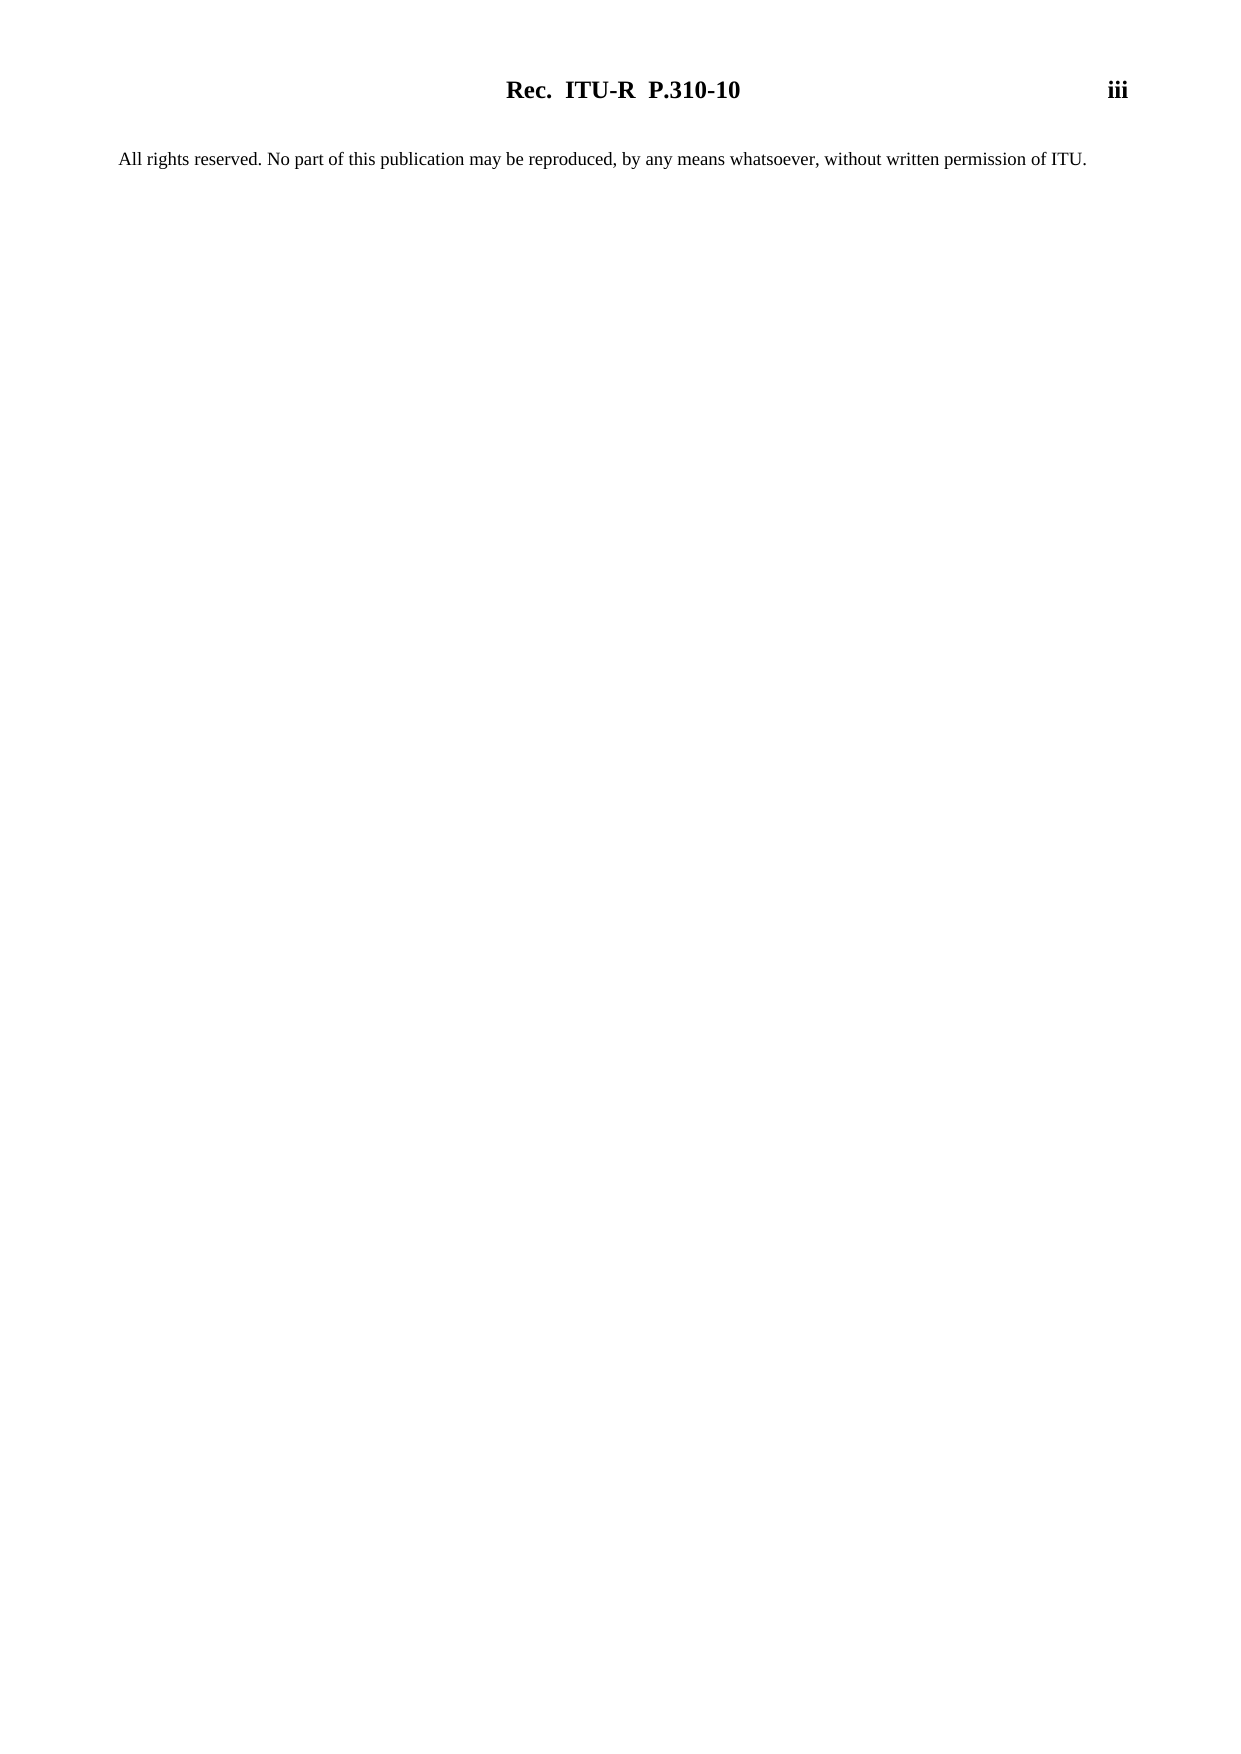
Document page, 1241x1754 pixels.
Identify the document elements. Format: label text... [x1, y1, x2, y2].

text All rights reserved. No part of this publication may be reproduced, by any means whatsoever, without written permission of ITU. [118, 148, 1122, 169]
